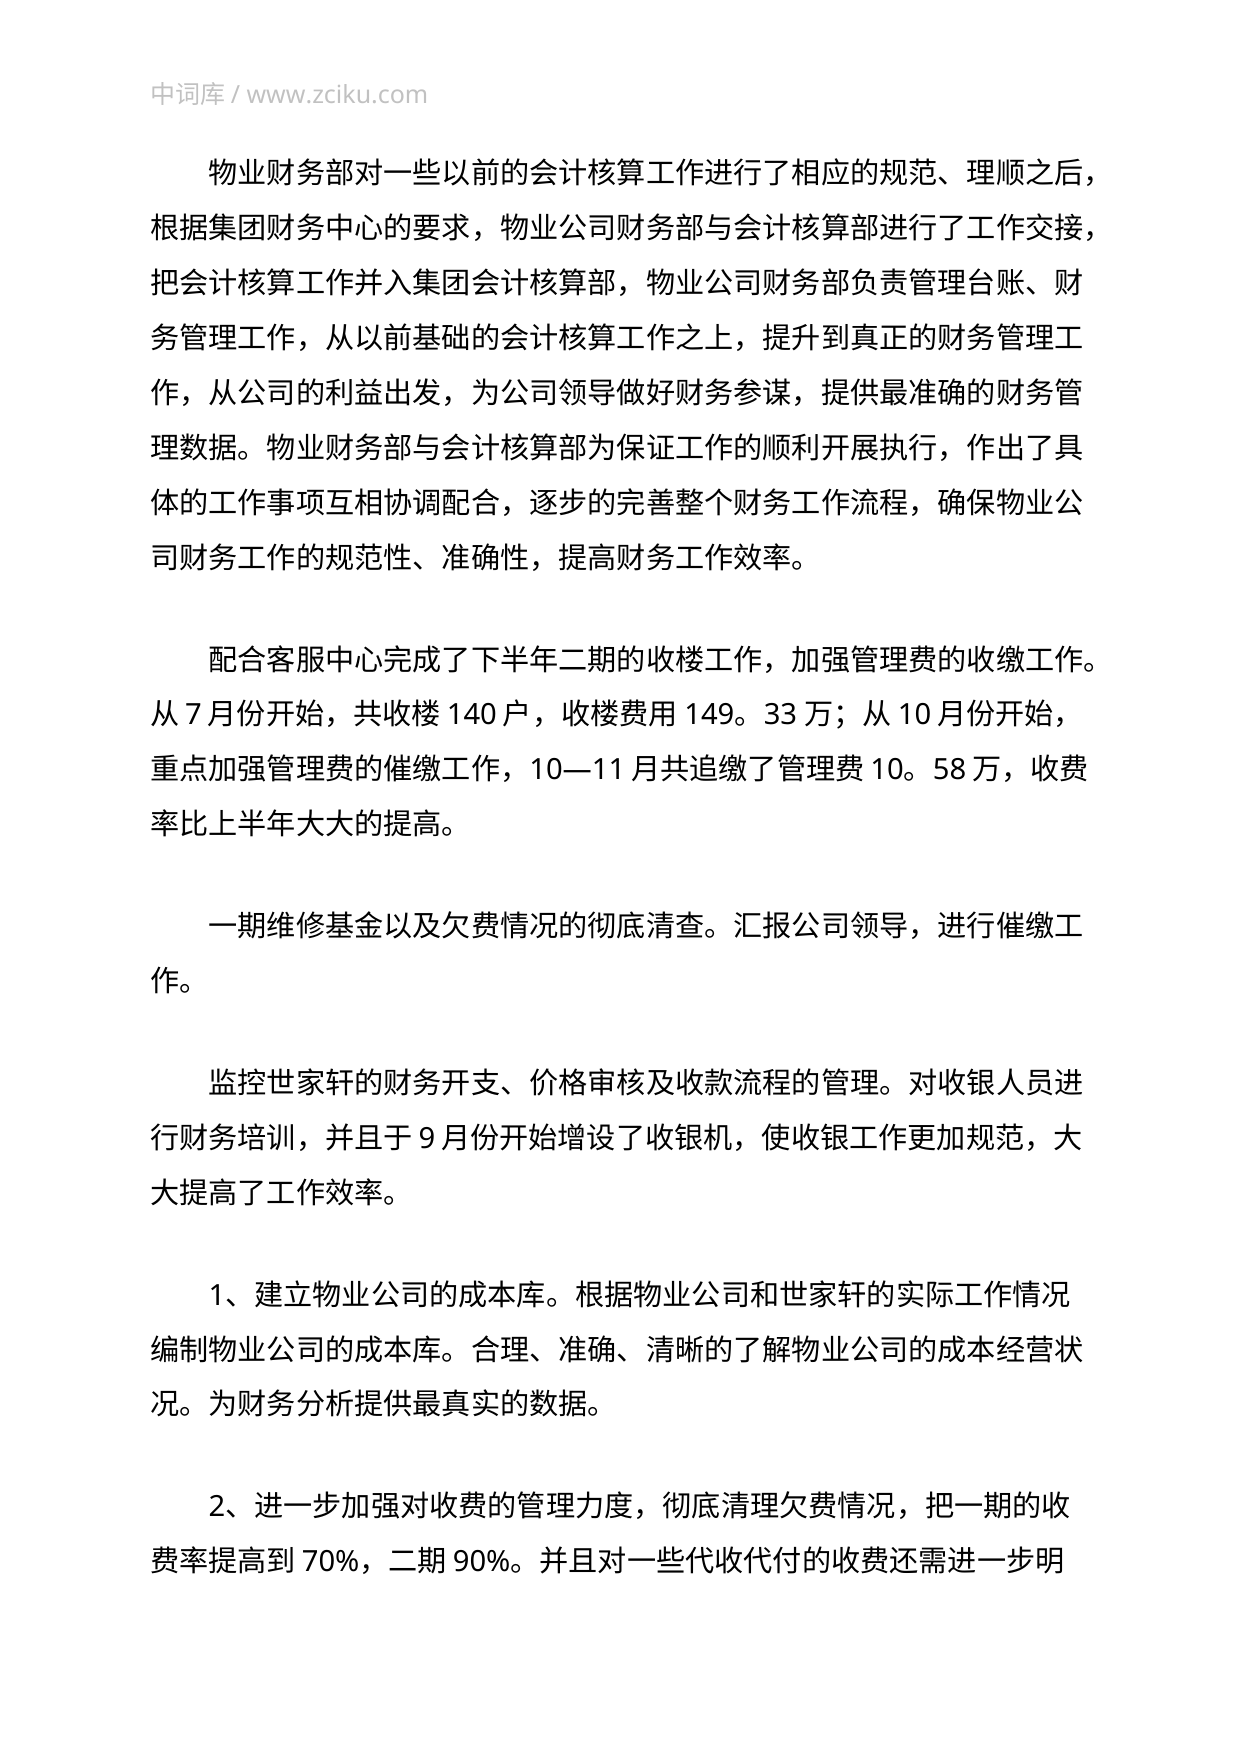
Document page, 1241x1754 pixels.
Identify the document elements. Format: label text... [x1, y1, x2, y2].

text 监控世家轩的财务开支、价格审核及收款流程的管理。对收银人员进行财务培训，并且于9月份开始增设了收银机，使收银工作更加规范，大大提高了工作效率。 [150, 1059, 1090, 1212]
text 1、建立物业公司的成本库。根据物业公司和世家轩的实际工作情况编制物业公司的成本库。合理、准确、清晰的了解物业公司的成本经营状况。为财务分析提供最真实的数据。 [150, 1271, 1090, 1423]
text 物业财务部对一些以前的会计核算工作进行了相应的规范、理顺之后，根据集团财务中心的要求，物业公司财务部与会计核算部进行了工作交接，把会计核算工作并入集团会计核算部，物业公司财务部负责管理台账、财务管理工作，从以前基础的会计核算工作之上，提升到真正的财务管理工作，从公司的利益出发，为公司领导做好财务参谋，提供最准确的财务管理数据。物业财务部与会计核算部为保证工作的顺利开展执行，作出了具体的工作事项互相协调配合，逐步的完善整个财务工作流程，确保物业公司财务工作的规范性、准确性，提高财务工作效率。 [150, 150, 1090, 577]
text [150, 1483, 1090, 1580]
text 配合客服中心完成了下半年二期的收楼工作，加强管理费的收缴工作。从7月份开始，共收楼140户，收楼费用 149。33 万；从10月份开始，重点加强管理费的催缴工作，10—11月共追缴了管理费10。58万，收费率比上半年大大的提高。 [150, 636, 1090, 843]
text 一期维修基金以及欠费情况的彻底清查。汇报公司领导，进行催缴工作。 [150, 903, 1090, 1000]
